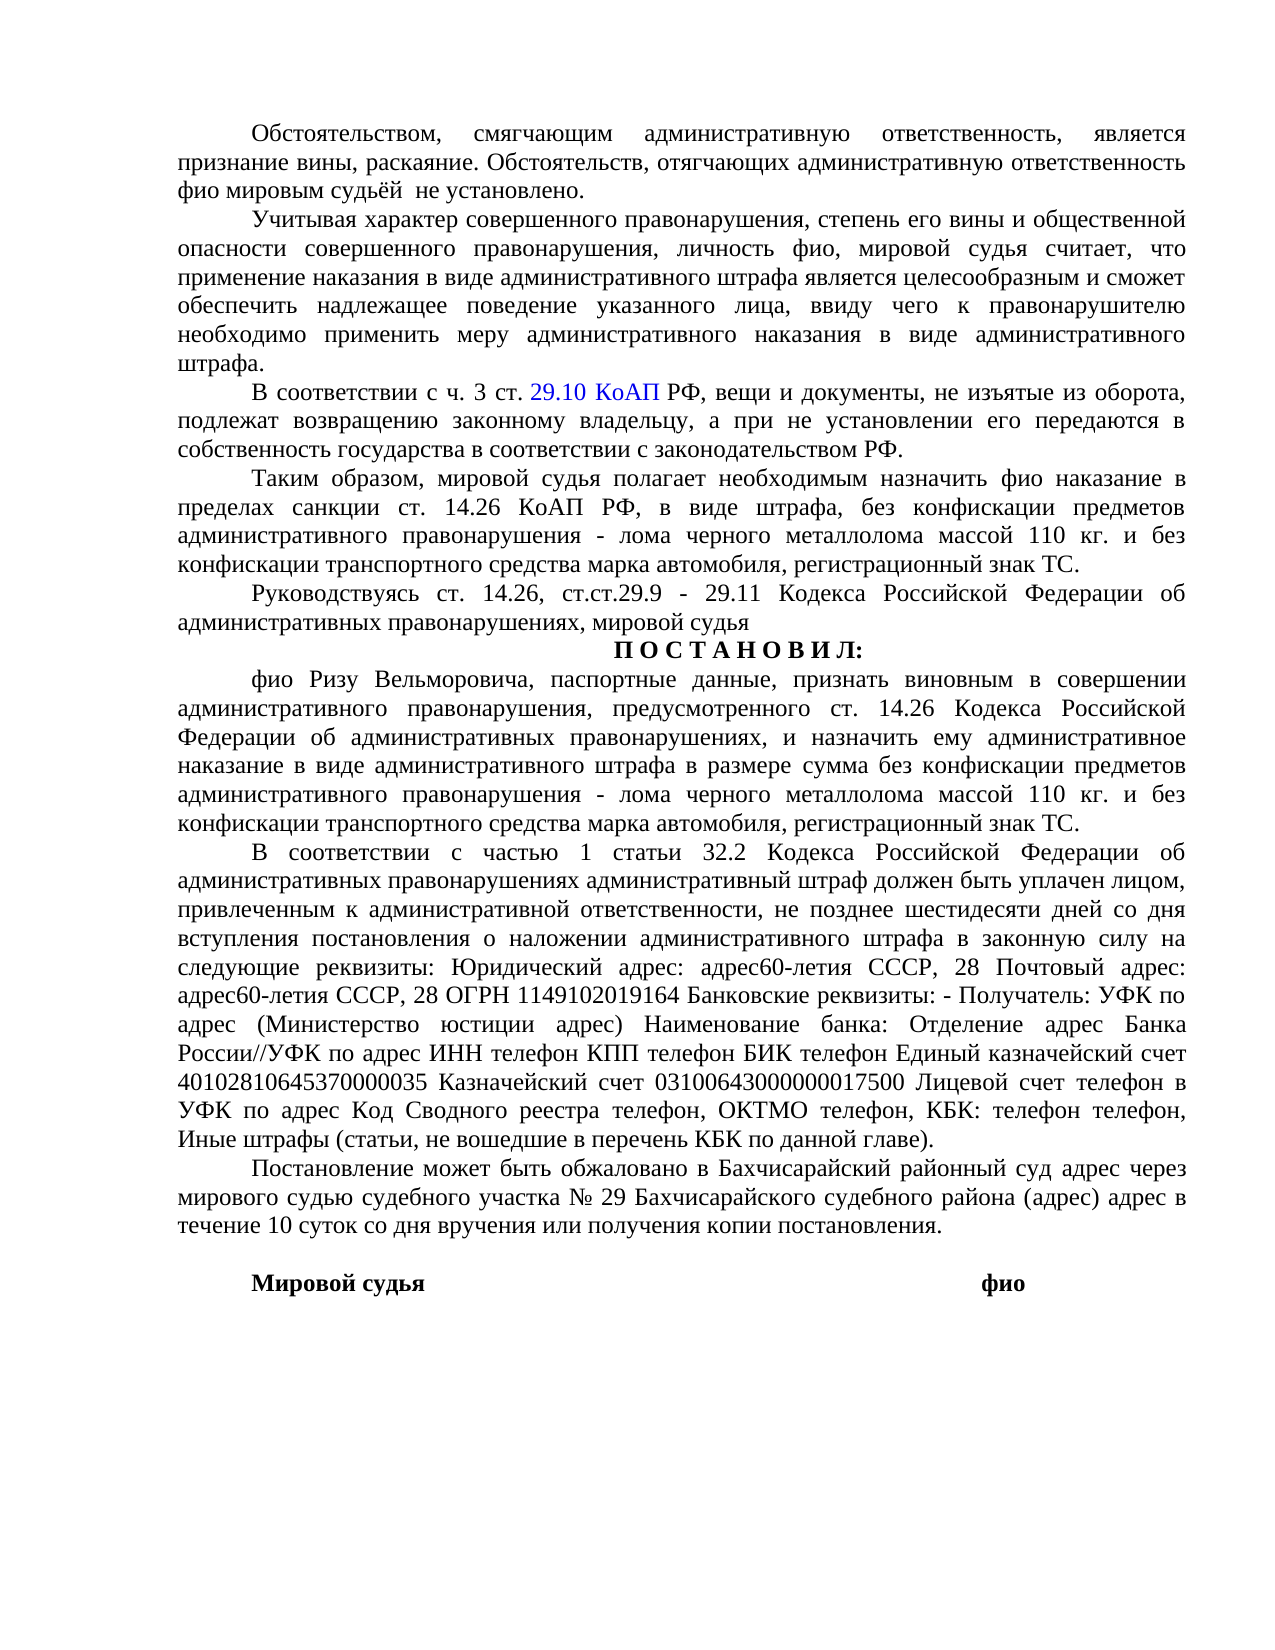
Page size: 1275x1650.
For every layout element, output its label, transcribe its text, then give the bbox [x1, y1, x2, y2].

text Обстоятельством, смягчающим административную ответственность, является признание вины, раскаяние. Обстоятельств, отягчающих административную ответственность фио мировым судьёй не установлено. [177, 118, 1186, 204]
text В соответствии с ч. 3 ст. 29.10 КоАП РФ, вещи и документы, не изъятые из оборота, подлежат возвращению законному владельцу, а при не установлении его передаются в собственность государства в соответствии с законодательством РФ. [177, 377, 1186, 463]
text П О С Т А Н О В И Л: [177, 636, 1186, 664]
text Мировой судья фио [177, 1268, 1186, 1297]
text Постановление может быть обжаловано в Бахчисарайский районный суд адрес через мирового судью судебного участка № 29 Бахчисарайского судебного района (адрес) адрес в течение 10 суток со дня вручения или получения копии постановления. [177, 1153, 1186, 1239]
text Таким образом, мировой судья полагает необходимым назначить фио наказание в пределах санкции ст. 14.26 КоАП РФ, в виде штрафа, без конфискации предметов административного правонарушения - лома черного металлолома массой 110 кг. и без конфискации транспортного средства марка автомобиля, регистрационный знак ТС. [177, 463, 1186, 578]
text Руководствуясь ст. 14.26, ст.ст.29.9 - 29.11 Кодекса Российской Федерации об административных правонарушениях, мировой судья [177, 578, 1186, 636]
text В соответствии с частью 1 статьи 32.2 Кодекса Российской Федерации об административных правонарушениях административный штраф должен быть уплачен лицом, привлеченным к административной ответственности, не позднее шестидесяти дней со дня вступления постановления о наложении административного штрафа в законную силу на следующие реквизиты: Юридический адрес: адрес60-летия СССР, 28 Почтовый адрес: адрес60-летия СССР, 28 ОГРН 1149102019164 Банковские реквизиты: - Получатель: УФК по адрес (Министерство юстиции адрес) Наименование банка: Отделение адрес Банка России//УФК по адрес ИНН телефон КПП телефон БИК телефон Единый казначейский счет 40102810645370000035 Казначейский счет 03100643000000017500 Лицевой счет телефон в УФК по адрес Код Сводного реестра телефон, ОКТМО телефон, КБК: телефон телефон, Иные штрафы (статьи, не вошедшие в перечень КБК по данной главе). [177, 837, 1186, 1153]
text Учитывая характер совершенного правонарушения, степень его вины и общественной опасности совершенного правонарушения, личность фио, мировой судья считает, что применение наказания в виде административного штрафа является целесообразным и сможет обеспечить надлежащее поведение указанного лица, ввиду чего к правонарушителю необходимо применить меру административного наказания в виде административного штрафа. [177, 204, 1186, 377]
text фио Ризу Вельморовича, паспортные данные, признать виновным в совершении административного правонарушения, предусмотренного ст. 14.26 Кодекса Российской Федерации об административных правонарушениях, и назначить ему административное наказание в виде административного штрафа в размере сумма без конфискации предметов административного правонарушения - лома черного металлолома массой 110 кг. и без конфискации транспортного средства марка автомобиля, регистрационный знак ТС. [177, 664, 1186, 837]
